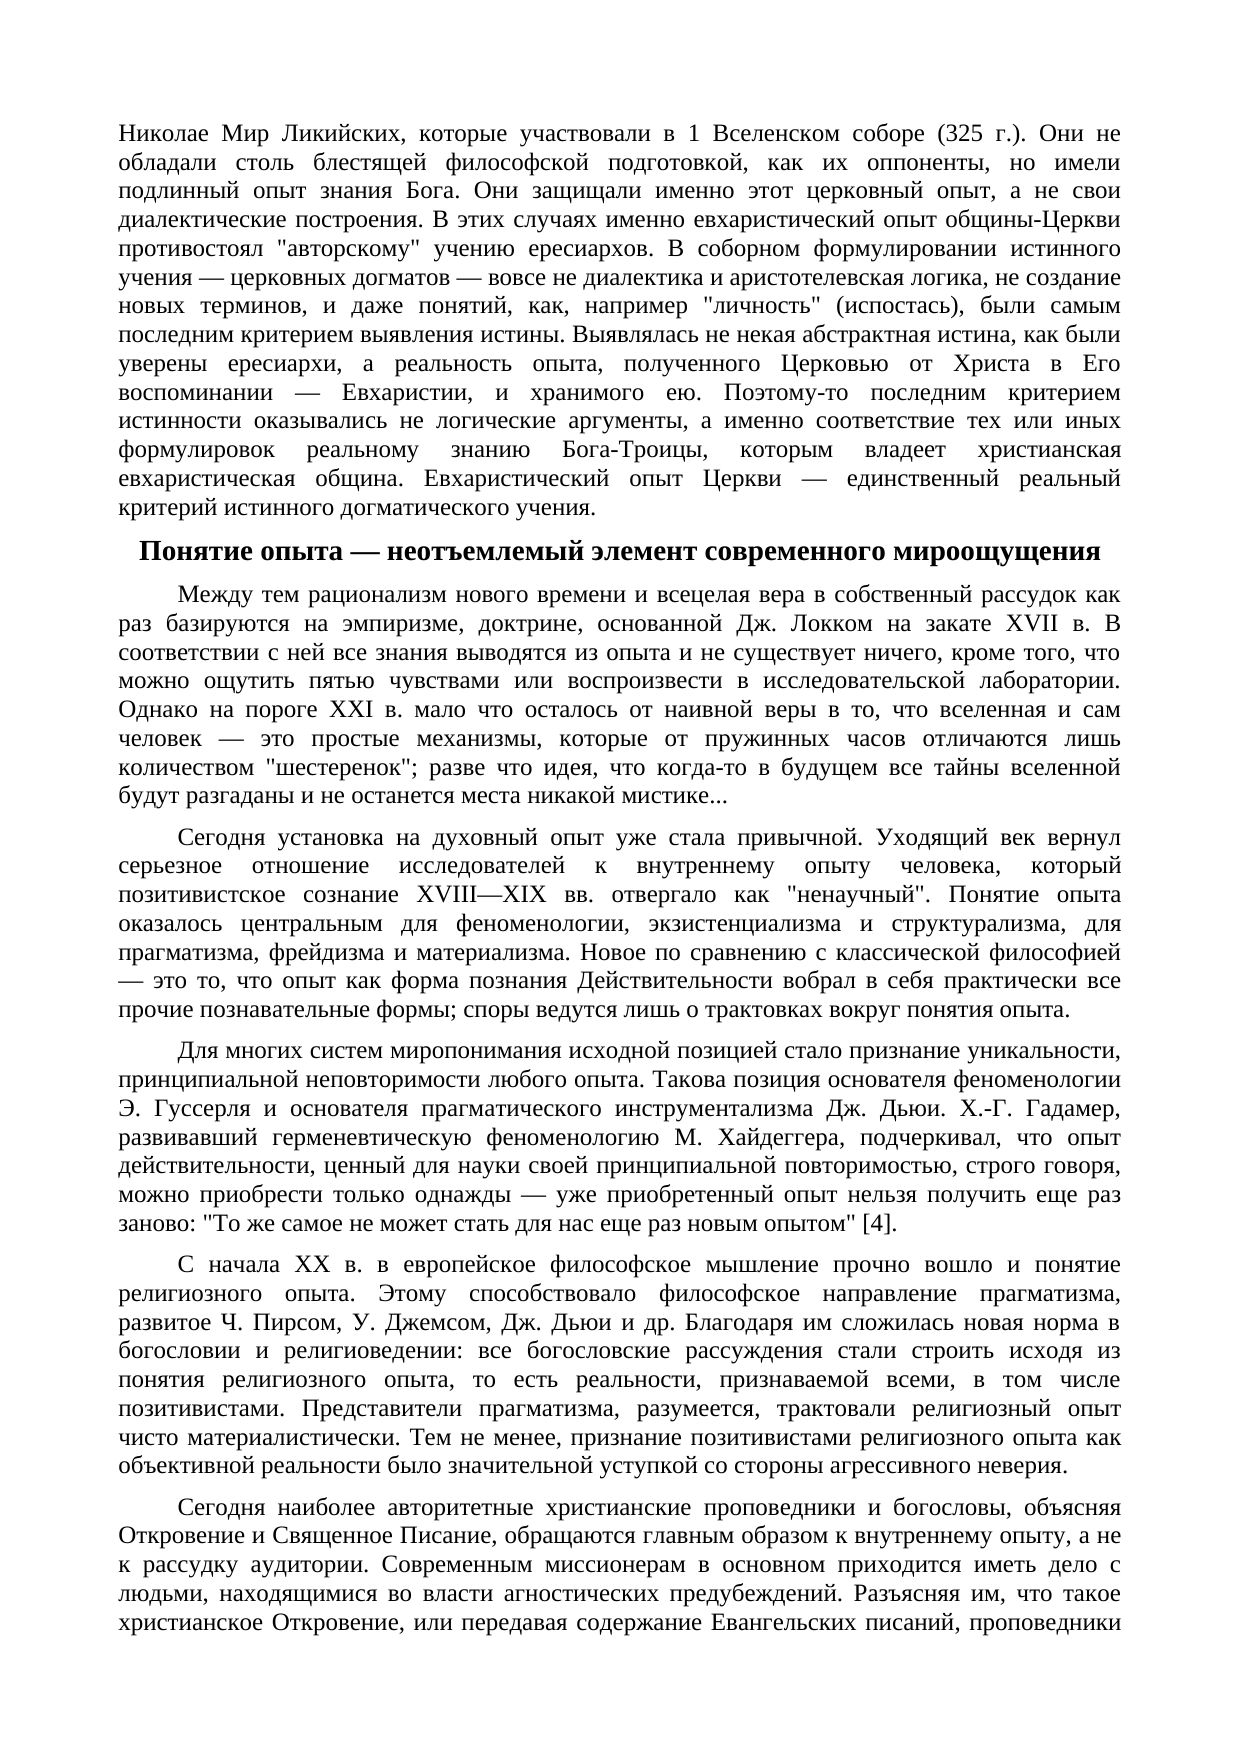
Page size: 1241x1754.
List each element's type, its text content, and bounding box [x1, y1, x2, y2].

text Для многих систем миропонимания исходной позицией стало признание уникальности, принципиальной неповторимости любого опыта. Такова позиция основателя феноменологии Э. Гуссерля и основателя прагматического инструментализма Дж. Дьюи. Х.-Г. Гадамер, развивавший герменевтическую феноменологию М. Хайдеггера, подчеркивал, что опыт действительности, ценный для науки своей принципиальной повторимостью, строго говоря, можно приобрести только однажды — уже приобретенный опыт нельзя получить еще раз заново: "То же самое не может стать для нас еще раз новым опытом" [4]. [118, 1035, 1122, 1237]
text С начала XX в. в европейское философское мышление прочно вошло и понятие религиозного опыта. Этому способствовало философское направление прагматизма, развитое Ч. Пирсом, У. Джемсом, Дж. Дьюи и др. Благодаря им сложилась новая норма в богословии и религиоведении: все богословские рассуждения стали строить исходя из понятия религиозного опыта, то есть реальности, признаваемой всеми, в том числе позитивистами. Представители прагматизма, разумеется, трактовали религиозный опыт чисто материалистически. Тем не менее, признание позитивистами религиозного опыта как объективной реальности было значительной уступкой со стороны агрессивного неверия. [118, 1249, 1122, 1479]
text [118, 118, 1122, 521]
text Сегодня установка на духовный опыт уже стала привычной. Уходящий век вернул серьезное отношение исследователей к внутреннему опыту человека, который позитивистское сознание XVIII—XIX вв. отвергало как "ненаучный". Понятие опыта оказалось центральным для феноменологии, экзистенциализма и структурализма, для прагматизма, фрейдизма и материализма. Новое по сравнению с классической философией — это то, что опыт как форма познания Действительности вобрал в себя практически все прочие познавательные формы; споры ведутся лишь о трактовках вокруг понятия опыта. [118, 822, 1122, 1023]
text Понятие опыта — неотъемлемый элемент современного мироощущения [118, 533, 1122, 567]
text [118, 1492, 1122, 1635]
text Между тем рационализм нового времени и всецелая вера в собственный рассудок как раз базируются на эмпиризме, доктрине, основанной Дж. Локком на закате XVII в. В соответствии с ней все знания выводятся из опыта и не существует ничего, кроме того, что можно ощутить пятью чувствами или воспроизвести в исследовательской лаборатории. Однако на пороге XXI в. мало что осталось от наивной веры в то, что вселенная и сам человек — это простые механизмы, которые от пружинных часов отличаются лишь количеством "шестеренок"; разве что идея, что когда-то в будущем все тайны вселенной будут разгаданы и не останется места никакой мистике... [118, 579, 1122, 809]
